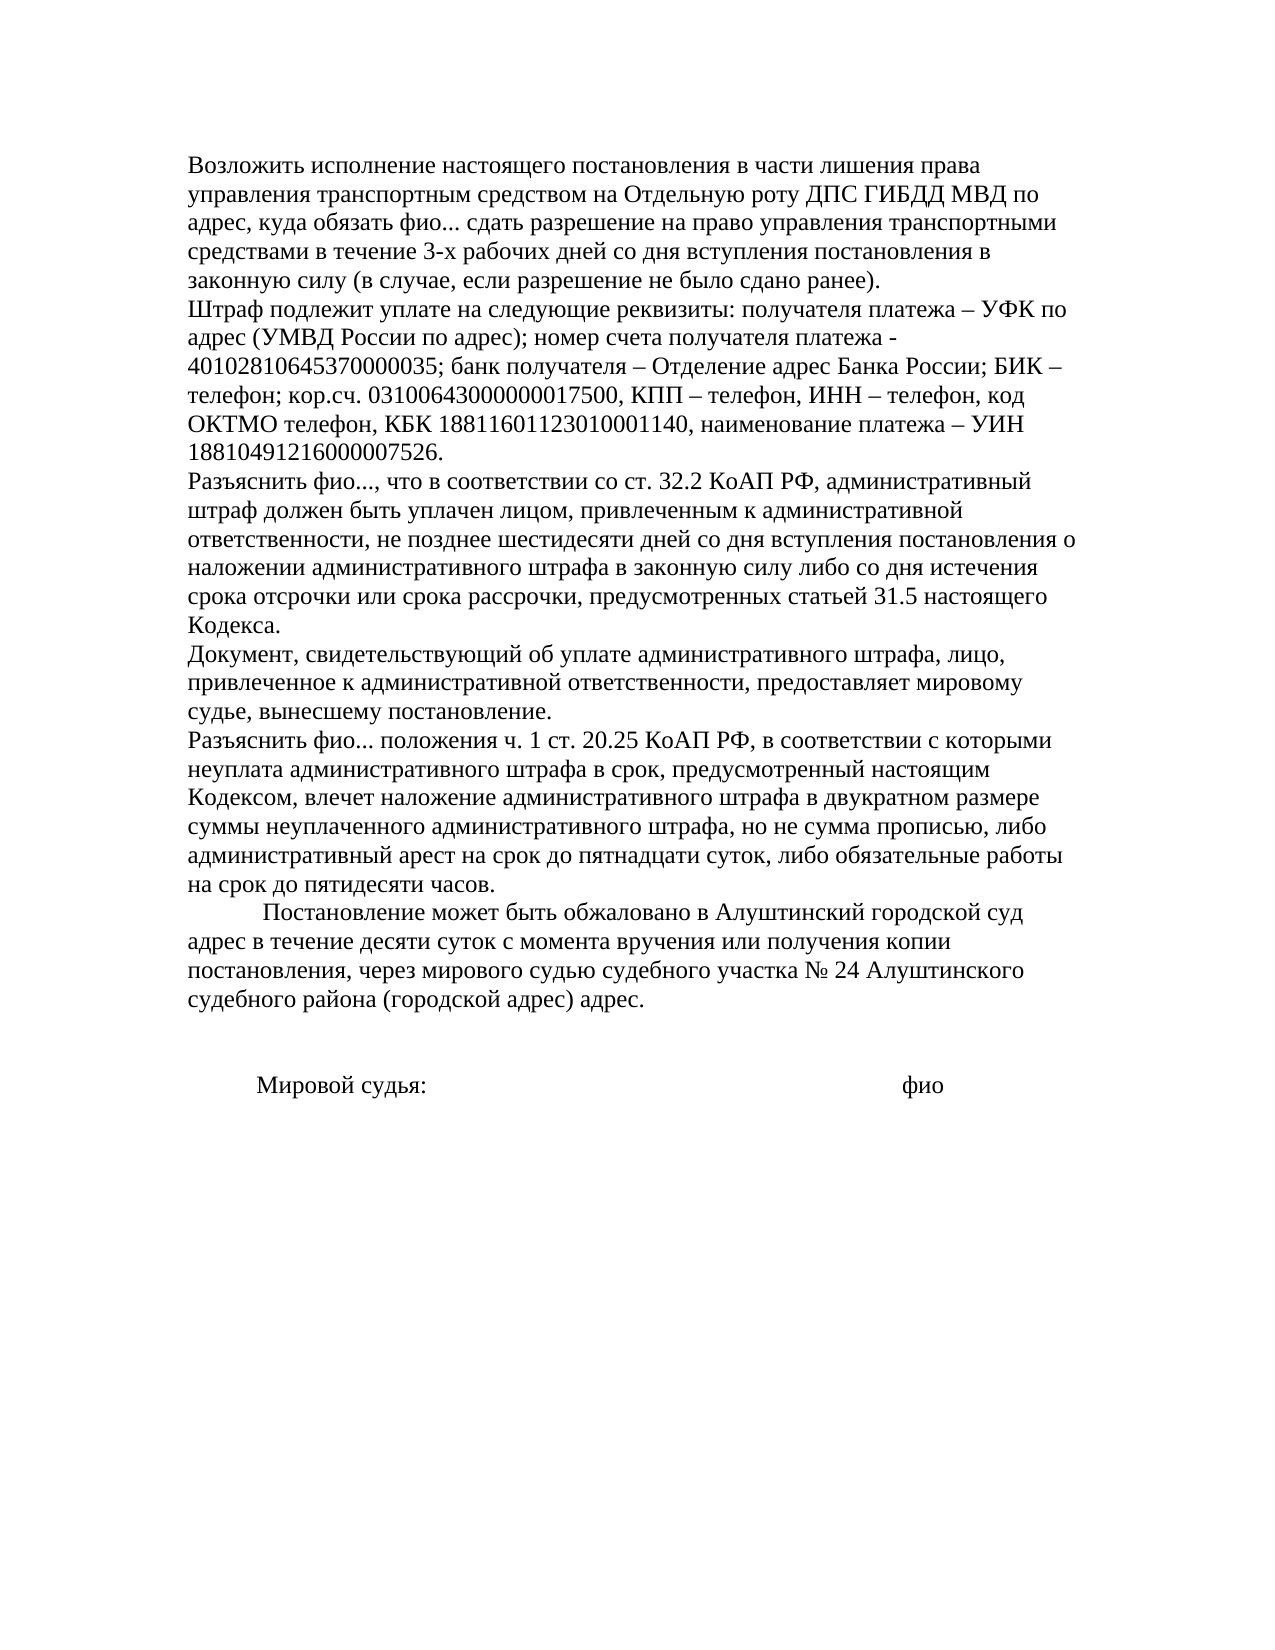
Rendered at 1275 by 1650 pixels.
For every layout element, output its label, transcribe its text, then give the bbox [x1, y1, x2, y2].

text Мировой судья: фио [187, 1070, 1087, 1099]
text Разъяснить фио... положения ч. 1 ст. 20.25 КоАП РФ, в соответствии с которыми неуплата административного штрафа в срок, предусмотренный настоящим Кодексом, влечет наложение административного штрафа в двукратном размере суммы неуплаченного административного штрафа, но не сумма прописью, либо административный арест на срок до пятнадцати суток, либо обязательные работы на срок до пятидесяти часов. [187, 725, 1087, 897]
text Документ, свидетельствующий об уплате административного штрафа, лицо, привлеченное к административной ответственности, предоставляет мировому судье, вынесшему постановление. [187, 639, 1087, 725]
text Штраф подлежит уплате на следующие реквизиты: получателя платежа – УФК по адрес (УМВД России по адрес); номер счета получателя платежа - 40102810645370000035; банк получателя – Отделение адрес Банка России; БИК – телефон; кор.сч. 03100643000000017500, КПП – телефон, ИНН – телефон, код ОКТМО телефон, КБК 18811601123010001140, наименование платежа – УИН 18810491216000007526. [187, 294, 1087, 466]
text Возложить исполнение настоящего постановления в части лишения права управления транспортным средством на Отдельную роту ДПС ГИБДД МВД по адрес, куда обязать фио... сдать разрешение на право управления транспортными средствами в течение 3-х рабочих дней со дня вступления постановления в законную силу (в случае, если разрешение не было сдано ранее). [187, 150, 1087, 294]
text Постановление может быть обжаловано в Алуштинский городской суд адрес в течение десяти суток с момента вручения или получения копии постановления, через мирового судью судебного участка № 24 Алуштинского судебного района (городской адрес) адрес. [187, 897, 1087, 1012]
text Разъяснить фио..., что в соответствии со ст. 32.2 КоАП РФ, административный штраф должен быть уплачен лицом, привлеченным к административной ответственности, не позднее шестидесяти дней со дня вступления постановления о наложении административного штрафа в законную силу либо со дня истечения срока отсрочки или срока рассрочки, предусмотренных статьей 31.5 настоящего Кодекса. [187, 466, 1087, 639]
